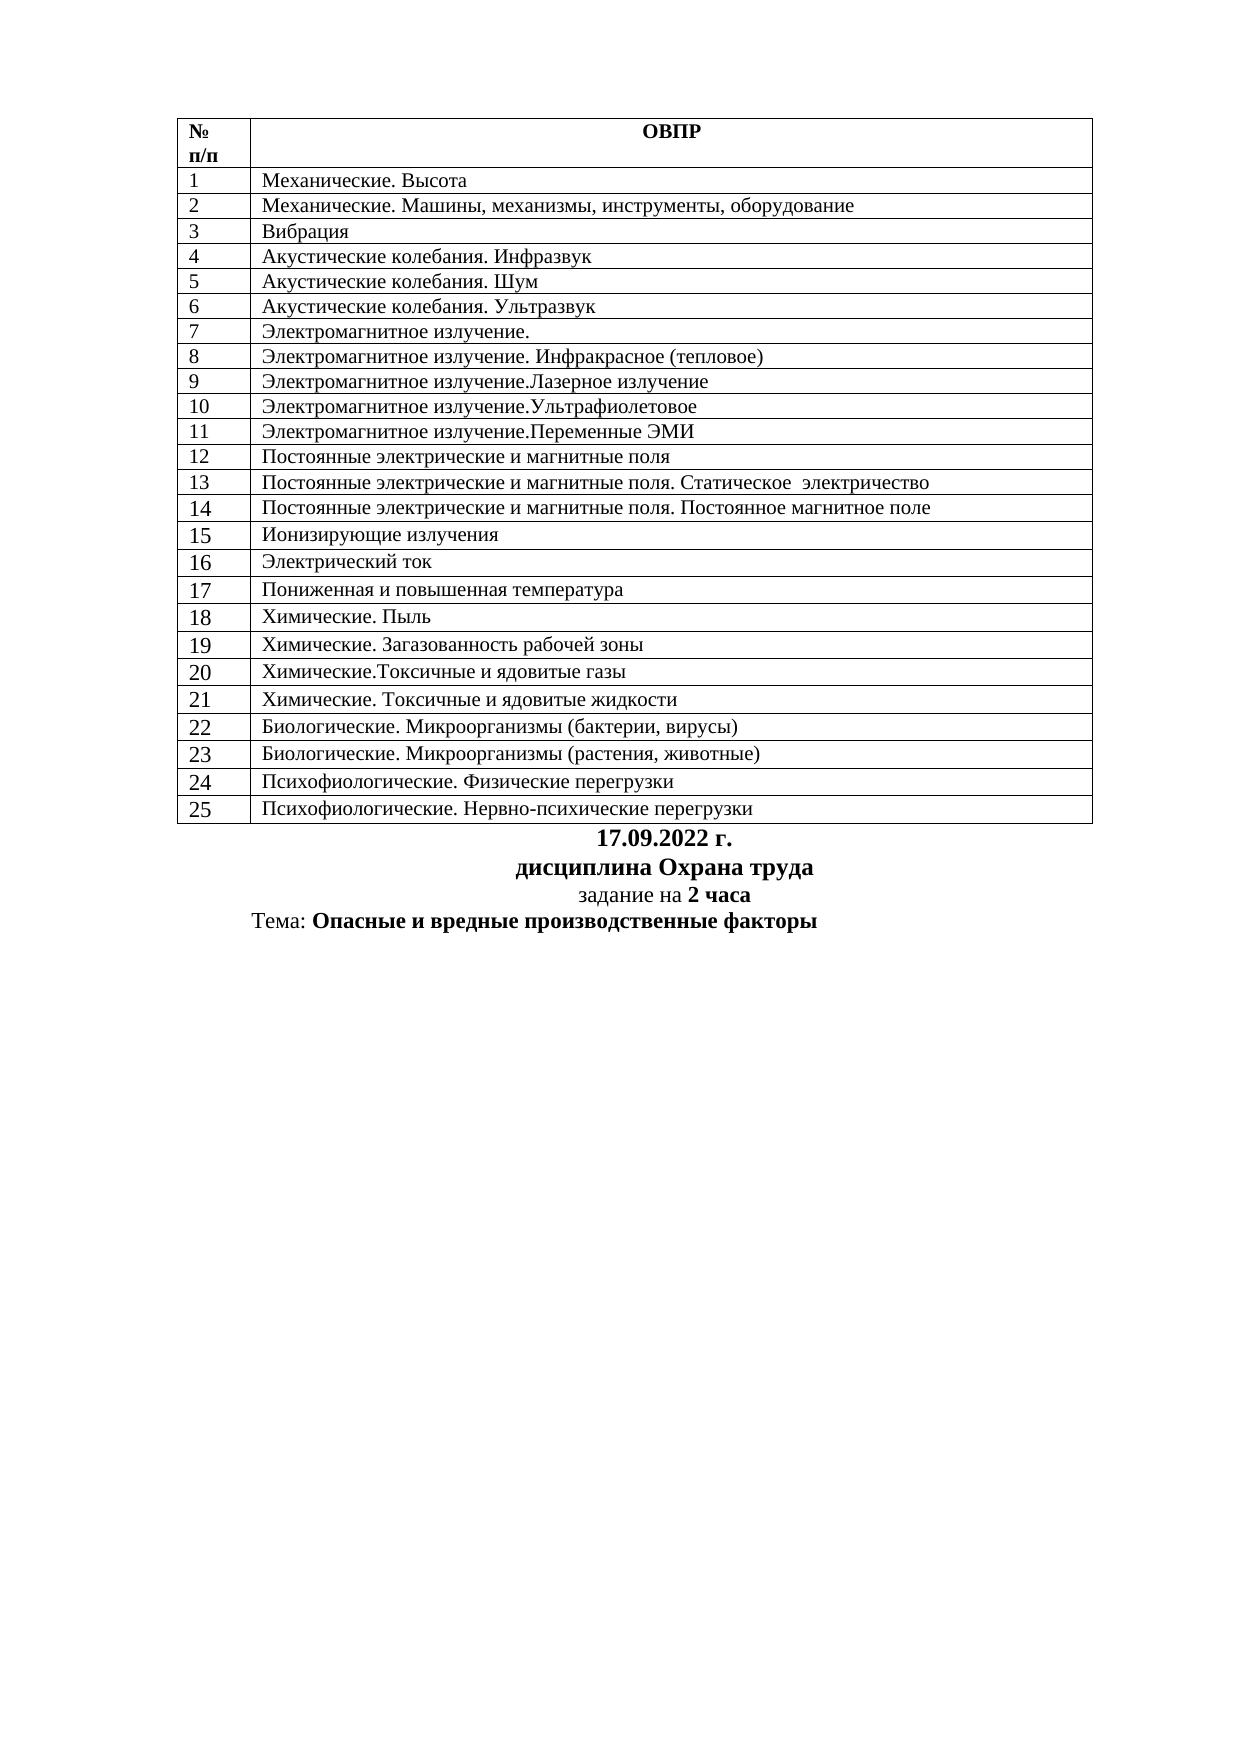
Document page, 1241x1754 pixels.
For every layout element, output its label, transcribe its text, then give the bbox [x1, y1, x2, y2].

table_cell Акустические колебания. Ультразвук [251, 294, 1092, 318]
table_cell 3 [178, 219, 250, 243]
table_cell Электромагнитное излучение. [251, 319, 1092, 343]
table_cell 14 [178, 495, 250, 521]
text Тема: Опасные и вредные производственные факторы [177, 907, 1152, 934]
table_cell Биологические. Микроорганизмы (растения, животные) [251, 741, 1092, 768]
table_cell 19 [178, 632, 250, 658]
table_cell 24 [178, 769, 250, 795]
table_cell Постоянные электрические и магнитные поля [251, 445, 1092, 468]
table_cell 20 [178, 659, 250, 685]
table_cell Химические. Загазованность рабочей зоны [251, 632, 1092, 658]
table_cell 17 [178, 577, 250, 603]
table_cell Электрический ток [251, 550, 1092, 576]
table_cell 1 [178, 168, 250, 192]
text дисциплина Охрана труда [177, 852, 1152, 881]
table_cell Электромагнитное излучение.Лазерное излучение [251, 369, 1092, 393]
table_cell Биологические. Микроорганизмы (бактерии, вирусы) [251, 714, 1092, 740]
table_cell 13 [178, 470, 250, 494]
text задание на 2 часа [177, 881, 1152, 907]
table_cell Электромагнитное излучение.Ультрафиолетовое [251, 394, 1092, 418]
table_cell Пониженная и повышенная температура [251, 577, 1092, 603]
text 17.09.2022 г. [177, 823, 1152, 852]
table_cell 7 [178, 319, 250, 343]
table_cell 9 [178, 369, 250, 393]
table_cell 22 [178, 714, 250, 740]
table_cell Химические. Пыль [251, 604, 1092, 631]
table_cell Электромагнитное излучение.Переменные ЭМИ [251, 419, 1092, 443]
table_cell Постоянные электрические и магнитные поля. Статическое электричество [251, 470, 1092, 494]
table_cell Психофиологические. Нервно-психические перегрузки [251, 796, 1092, 822]
table_cell 4 [178, 244, 250, 268]
table_cell 11 [178, 419, 250, 443]
table_cell 15 [178, 522, 250, 548]
table_cell 23 [178, 741, 250, 768]
table_cell Постоянные электрические и магнитные поля. Постоянное магнитное поле [251, 495, 1092, 521]
table_cell 12 [178, 445, 250, 468]
table_cell 25 [178, 796, 250, 822]
table_cell Химические.Токсичные и ядовитые газы [251, 659, 1092, 685]
table_cell 6 [178, 294, 250, 318]
table_cell 8 [178, 344, 250, 368]
table_cell Механические. Высота [251, 168, 1092, 192]
table_cell Психофиологические. Физические перегрузки [251, 769, 1092, 795]
table_header ОВПР [251, 119, 1092, 167]
table_cell Механические. Машины, механизмы, инструменты, оборудование [251, 194, 1092, 217]
table_cell 5 [178, 269, 250, 293]
table_cell 16 [178, 550, 250, 576]
table_cell 2 [178, 194, 250, 217]
table_cell Электромагнитное излучение. Инфракрасное (тепловое) [251, 344, 1092, 368]
table_cell Акустические колебания. Инфразвук [251, 244, 1092, 268]
table_cell 18 [178, 604, 250, 631]
table_cell Акустические колебания. Шум [251, 269, 1092, 293]
table_cell 10 [178, 394, 250, 418]
table_cell Химические. Токсичные и ядовитые жидкости [251, 686, 1092, 713]
table_header № п/п [178, 119, 250, 167]
table_cell Вибрация [251, 219, 1092, 243]
table_cell 21 [178, 686, 250, 713]
table_cell Ионизирующие излучения [251, 522, 1092, 548]
